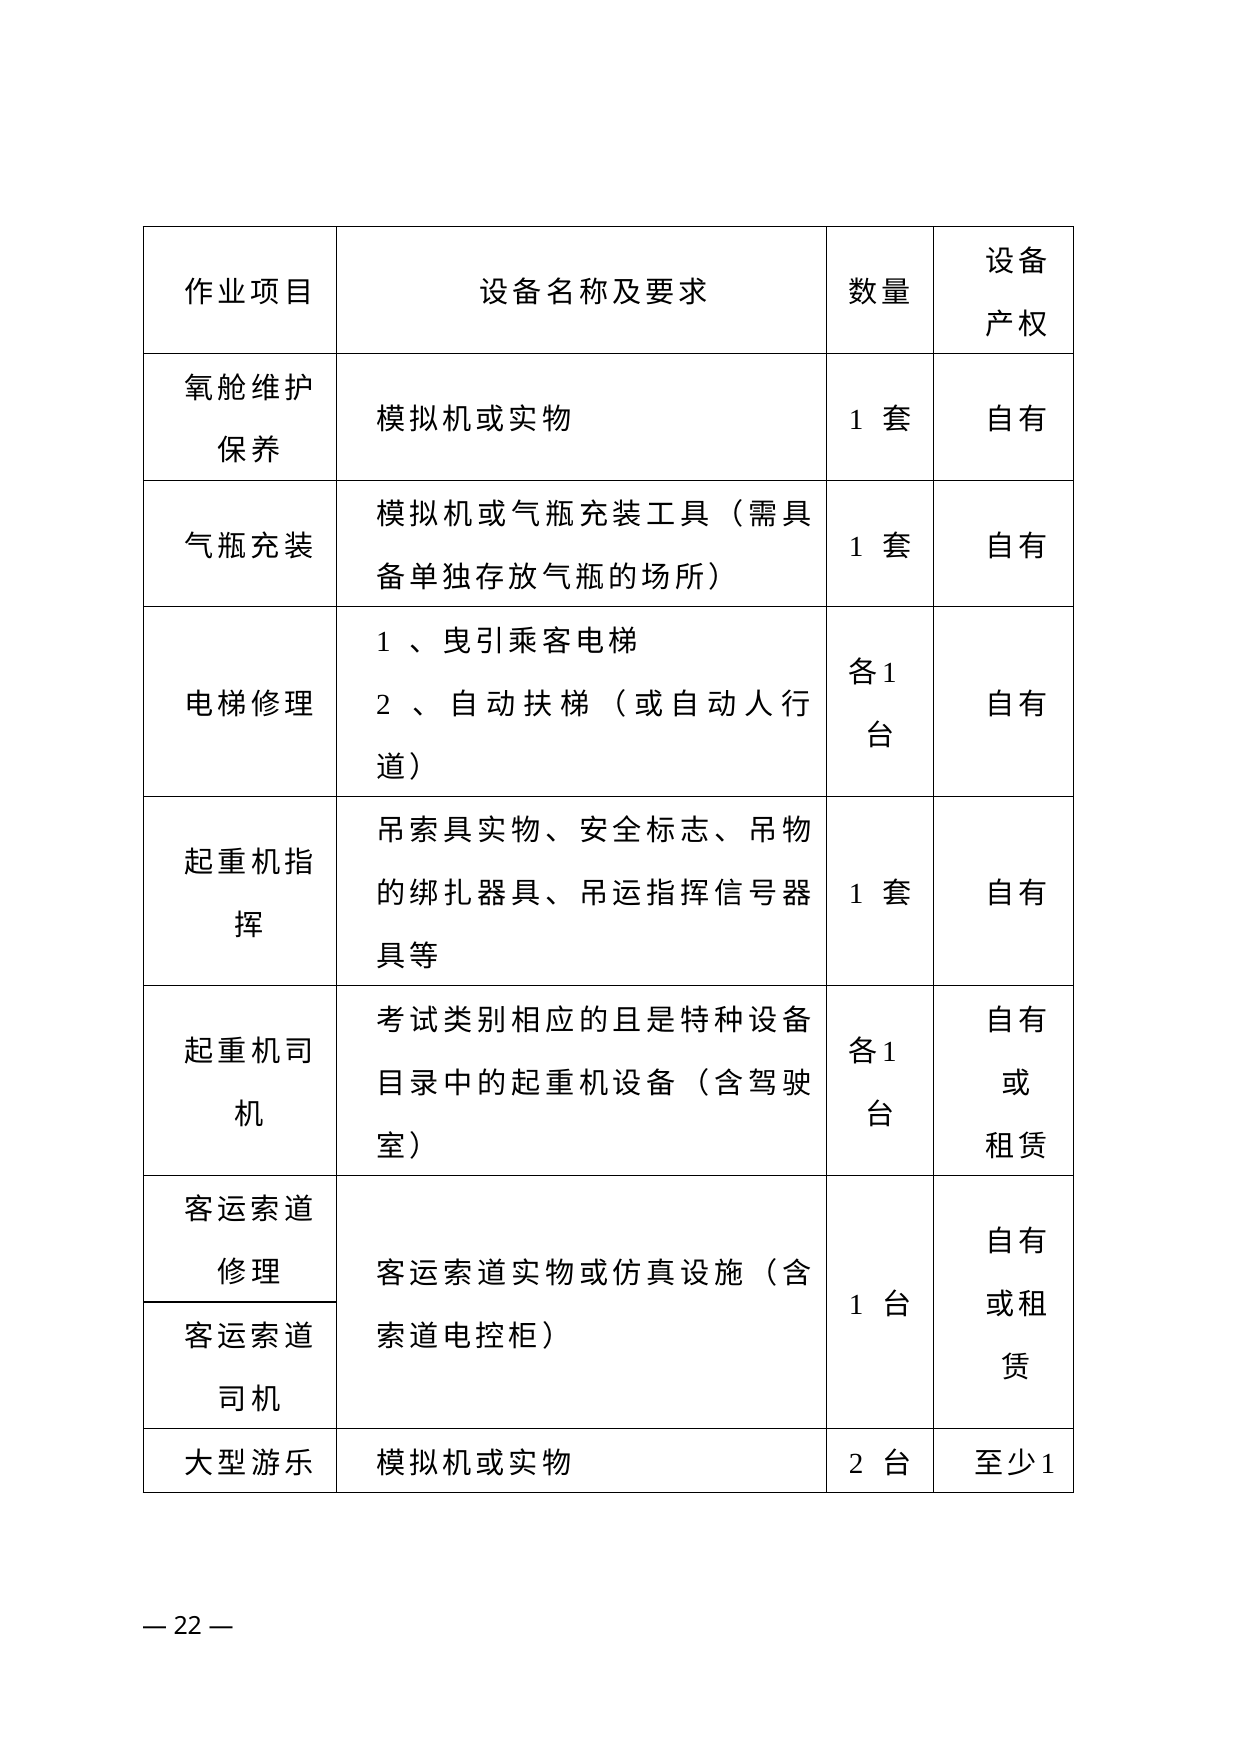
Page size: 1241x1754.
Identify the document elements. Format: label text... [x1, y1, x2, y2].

table_cell 考试类别相应的且是特种设备目录中的起重机设备（含驾驶室） [337, 986, 826, 1175]
table_cell 1套 [827, 481, 933, 606]
table_cell 1套 [827, 354, 933, 479]
table_cell 1台 [827, 1176, 933, 1428]
table_header 设备名称及要求 [337, 227, 826, 353]
table_header 数量 [827, 227, 933, 353]
table_cell 吊索具实物、安全标志、吊物的绑扎器具、吊运指挥信号器具等 [337, 797, 826, 985]
table_cell 模拟机或实物 [337, 354, 826, 479]
table_cell 自有或 租赁 [934, 986, 1073, 1175]
table_cell 气瓶充装 [144, 481, 336, 606]
table_cell 各1台 [827, 986, 933, 1175]
table_cell 2台 [827, 1429, 933, 1492]
table_header 设备产权 [934, 227, 1073, 353]
table_cell 起重机指挥 [144, 797, 336, 985]
table_cell 1套 [827, 797, 933, 985]
table_cell 客运索道修理 [144, 1176, 336, 1301]
table_header 作业项目 [144, 227, 336, 353]
table_cell 模拟机或气瓶充装工具（需具备单独存放气瓶的场所） [337, 481, 826, 606]
table_cell 1、曳引乘客电梯 2、自动扶梯（或自动人行道） [337, 607, 826, 796]
table_cell 客运索道实物或仿真设施（含索道电控柜） [337, 1176, 826, 1428]
table_cell 大型游乐设施操作 [144, 1429, 336, 1492]
table_cell 各1台 [827, 607, 933, 796]
table_cell 电梯修理 [144, 607, 336, 796]
table_cell 至少1台自有 [934, 1429, 1073, 1492]
table_cell 氧舱维护保养 [144, 354, 336, 479]
table_cell 自有 [934, 354, 1073, 479]
table_cell 自有 [934, 481, 1073, 606]
table_cell 起重机司机 [144, 986, 336, 1175]
table_cell 客运索道司机 [144, 1303, 336, 1428]
table_cell 自有 [934, 797, 1073, 985]
table_cell 自有 [934, 607, 1073, 796]
table_cell 自有或租赁 [934, 1176, 1073, 1428]
table_cell 模拟机或实物 [337, 1429, 826, 1492]
